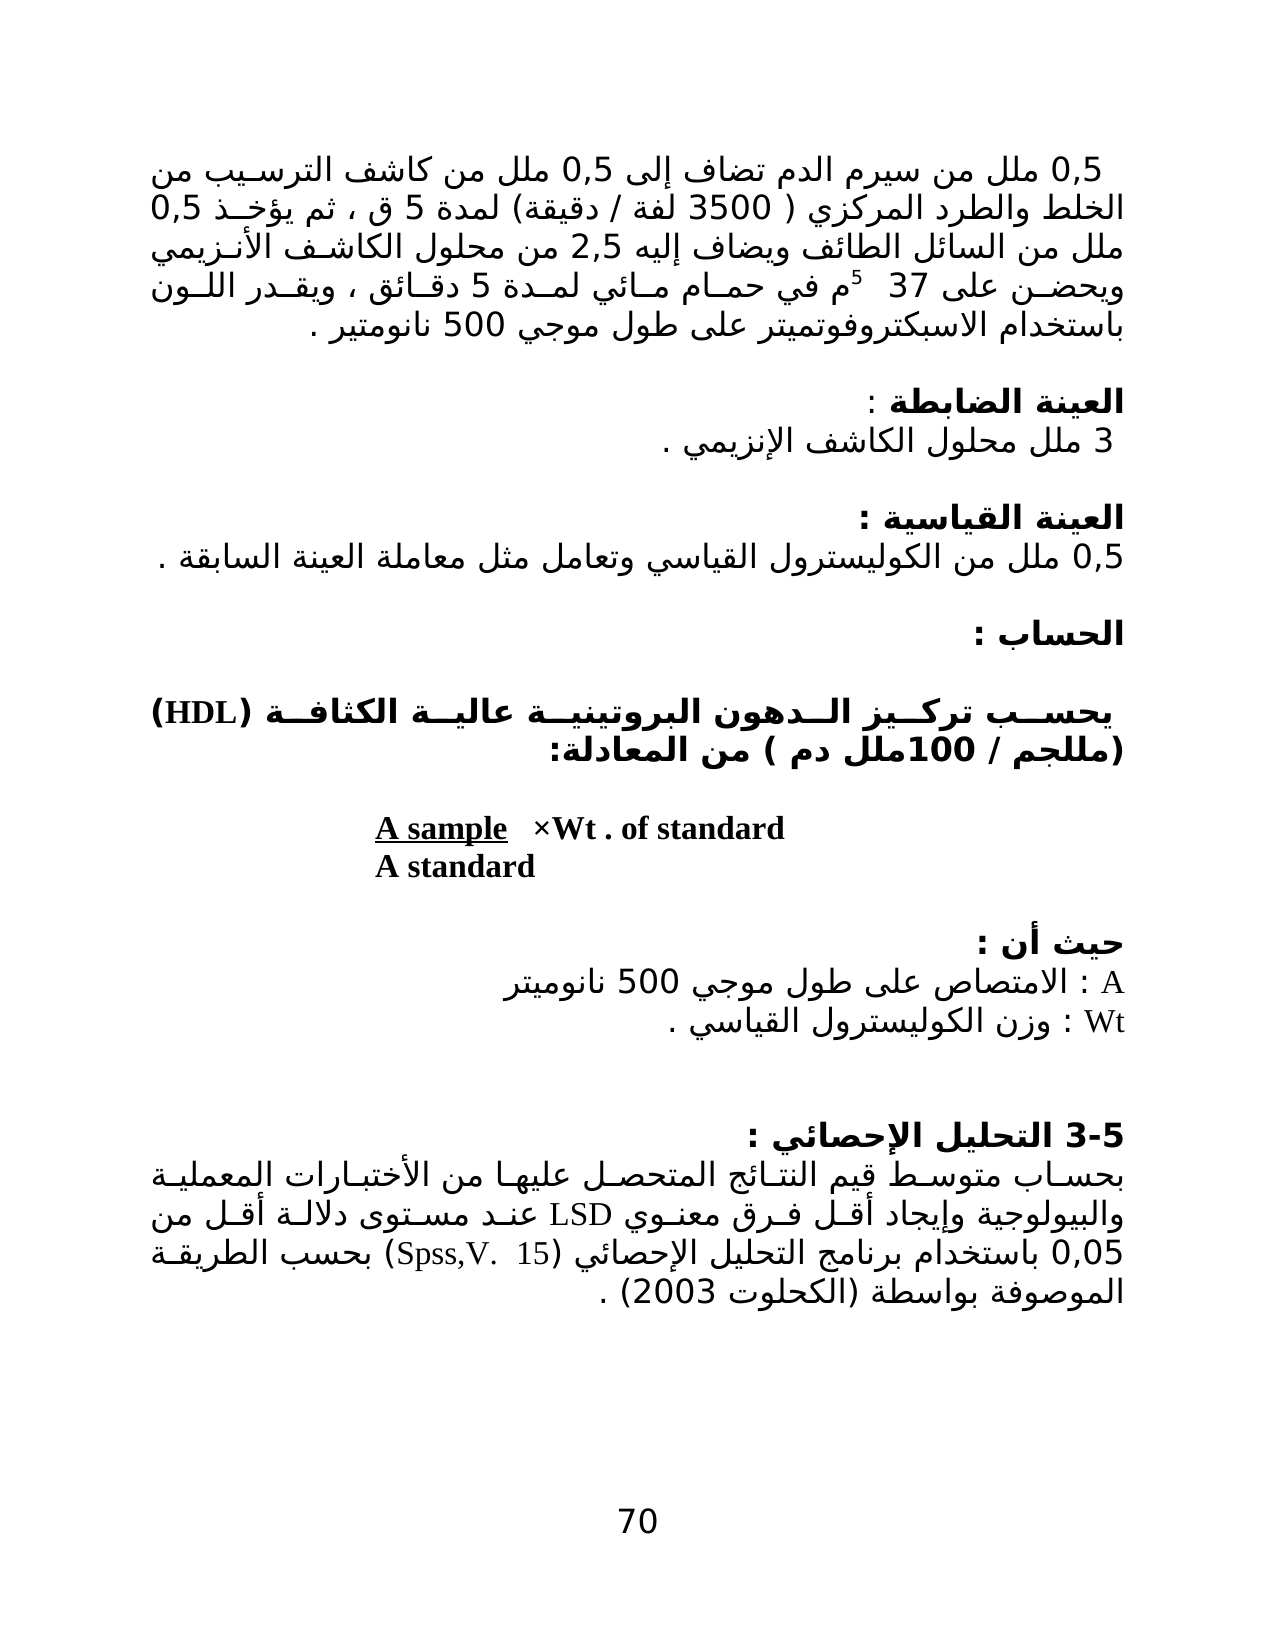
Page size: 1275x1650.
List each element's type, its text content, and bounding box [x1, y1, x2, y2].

text بحساب متوسط قيم النتائج المتحصل عليها من الأختبارات المعملية والبيولوجية وإيجاد أقل فرق معنوي LSD عند مستوى دلالة أقل من 0,05 باستخدام برنامج التحليل الإحصائي (Spss,V. 15) بحسب الطريقة الموصوفة بواسطة (الكحلوت 2003) . [150, 1156, 1125, 1311]
text Wt : وزن الكوليسترول القياسي . [150, 1001, 1125, 1040]
text A : الامتصاص على طول موجي 500 نانوميتر [150, 962, 1125, 1001]
text العينة القياسية : [150, 499, 1125, 537]
text 0,5 ملل من الكوليسترول القياسي وتعامل مثل معاملة العينة السابقة . [150, 537, 1125, 576]
text 3 ملل محلول الكاشف الإنزيمي . [150, 421, 1125, 460]
text 0,5 ملل من سيرم الدم تضاف إلى 0,5 ملل من كاشف الترسيب من الخلط والطرد المركزي ( 3500 لفة / دقيقة) لمدة 5 ق ، ثم يؤخذ 0,5 ملل من السائل الطائف ويضاف إليه 2,5 من محلول الكاشف الأنزيمي ويحضن على 37 5م في حمام مائي لمدة 5 دقائق ، ويقدر اللون باستخدام الاسبكتروفوتميتر على طول موجي 500 نانومتير . [150, 150, 1125, 344]
text يحسب تركيز الدهون البروتينية عالية الكثافة (HDL) (مللجم / 100ملل دم ) من المعادلة: [150, 692, 1125, 770]
text حيث أن : [150, 923, 1125, 962]
text A sample ×Wt . of standard [375, 808, 1125, 846]
text A standard [375, 846, 1125, 885]
text العينة الضابطة : [150, 383, 1125, 421]
text 3-5 التحليل الإحصائي : [150, 1117, 1125, 1156]
text الحساب : [150, 615, 1125, 653]
